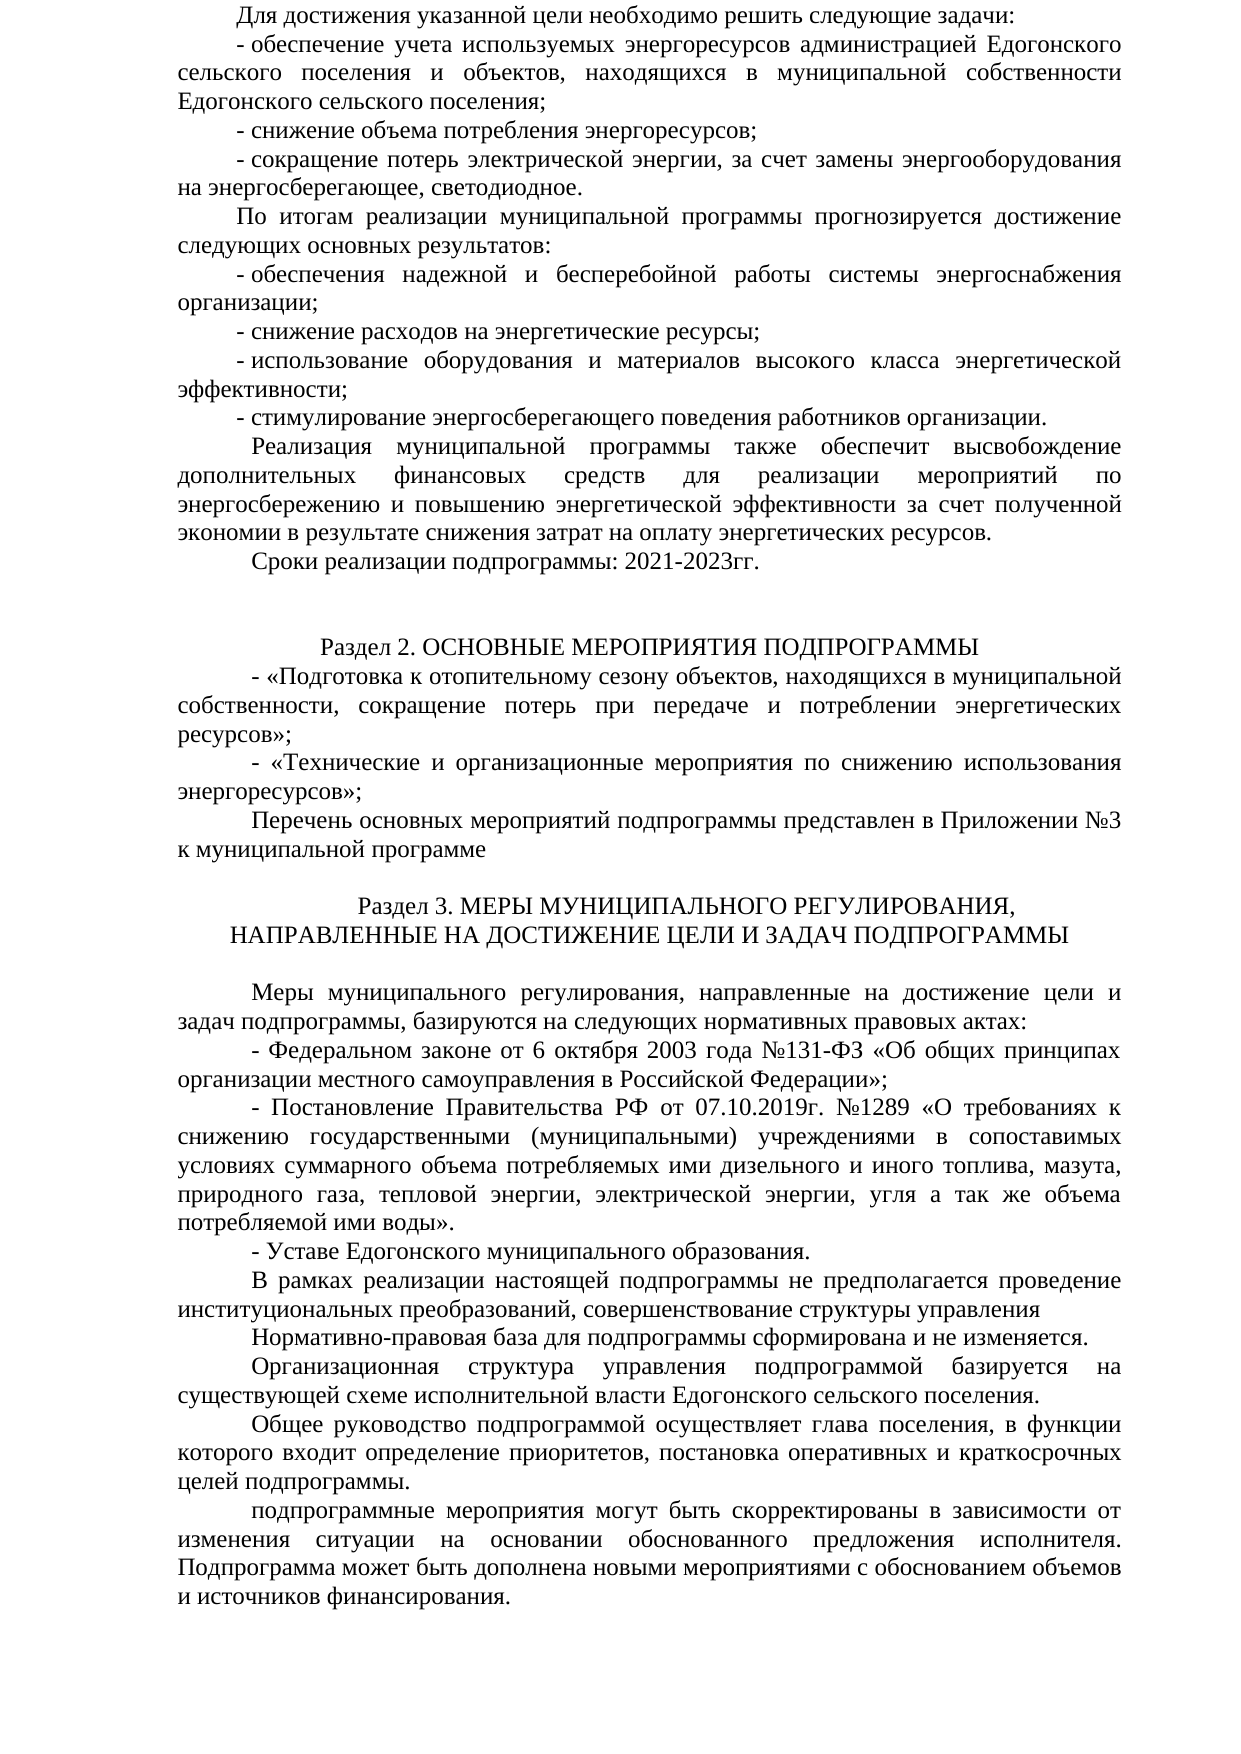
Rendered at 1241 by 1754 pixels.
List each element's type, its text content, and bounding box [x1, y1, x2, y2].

text - Федеральном законе от 6 октября 2003 года №131-ФЗ «Об общих принципах организации местного самоуправления в Российской Федерации»; [177, 1035, 1122, 1092]
text Нормативно-правовая база для подпрограммы сформирована и не изменяется. [177, 1322, 1122, 1351]
text - «Подготовка к отопительному сезону объектов, находящихся в муниципальной собственности, сокращение потерь при передаче и потреблении энергетических ресурсов»; [177, 661, 1122, 747]
text - Уставе Едогонского муниципального образования. [177, 1236, 1122, 1265]
text - снижение объема потребления энергоресурсов; [177, 115, 1122, 144]
text - обеспечение учета используемых энергоресурсов администрацией Едогонского сельского поселения и объектов, находящихся в муниципальной собственности Едогонского сельского поселения; [177, 29, 1122, 115]
text В рамках реализации настоящей подпрограммы не предполагается проведение институциональных преобразований, совершенствование структуры управления [177, 1265, 1122, 1322]
text Организационная структура управления подпрограммой базируется на существующей схеме исполнительной власти Едогонского сельского поселения. [177, 1351, 1122, 1409]
text - Постановление Правительства РФ от 07.10.2019г. №1289 «О требованиях к снижению государственными (муниципальными) учреждениями в сопоставимых условиях суммарного объема потребляемых ими дизельного и иного топлива, мазута, природного газа, тепловой энергии, электрической энергии, угля а так же объема потребляемой ими воды». [177, 1092, 1122, 1236]
text - снижение расходов на энергетические ресурсы; [177, 316, 1122, 345]
text - обеспечения надежной и бесперебойной работы системы энергоснабжения организации; [177, 259, 1122, 316]
text Реализация муниципальной программы также обеспечит высвобождение дополнительных финансовых средств для реализации мероприятий по энергосбережению и повышению энергетической эффективности за счет полученной экономии в результате снижения затрат на оплату энергетических ресурсов. [177, 431, 1122, 546]
text - стимулирование энергосберегающего поведения работников организации. [177, 402, 1122, 431]
text - «Технические и организационные мероприятия по снижению использования энергоресурсов»; [177, 747, 1122, 805]
text - сокращение потерь электрической энергии, за счет замены энергооборудования на энергосберегающее, светодиодное. [177, 144, 1122, 201]
text Раздел 2. ОСНОВНЫЕ МЕРОПРИЯТИЯ ПОДПРОГРАММЫ [177, 632, 1122, 661]
text Раздел 3. МЕРЫ МУНИЦИПАЛЬНОГО РЕГУЛИРОВАНИЯ, НАПРАВЛЕННЫЕ НА ДОСТИЖЕНИЕ ЦЕЛИ И ЗАДАЧ ПОДПРОГРАММЫ [177, 891, 1122, 949]
text Для достижения указанной цели необходимо решить следующие задачи: [177, 0, 1122, 29]
text Общее руководство подпрограммой осуществляет глава поселения, в функции которого входит определение приоритетов, постановка оперативных и краткосрочных целей подпрограммы. [177, 1409, 1122, 1495]
text подпрограммные мероприятия могут быть скорректированы в зависимости от изменения ситуации на основании обоснованного предложения исполнителя. Подпрограмма может быть дополнена новыми мероприятиями с обоснованием объемов и источников финансирования. [177, 1495, 1122, 1610]
text - использование оборудования и материалов высокого класса энергетической эффективности; [177, 345, 1122, 402]
text Сроки реализации подпрограммы: 2021-2023гг. [177, 546, 1122, 575]
text Меры муниципального регулирования, направленные на достижение цели и задач подпрограммы, базируются на следующих нормативных правовых актах: [177, 977, 1122, 1035]
text Перечень основных мероприятий подпрограммы представлен в Приложении №3 к муниципальной программе [177, 805, 1122, 862]
text По итогам реализации муниципальной программы прогнозируется достижение следующих основных результатов: [177, 201, 1122, 259]
